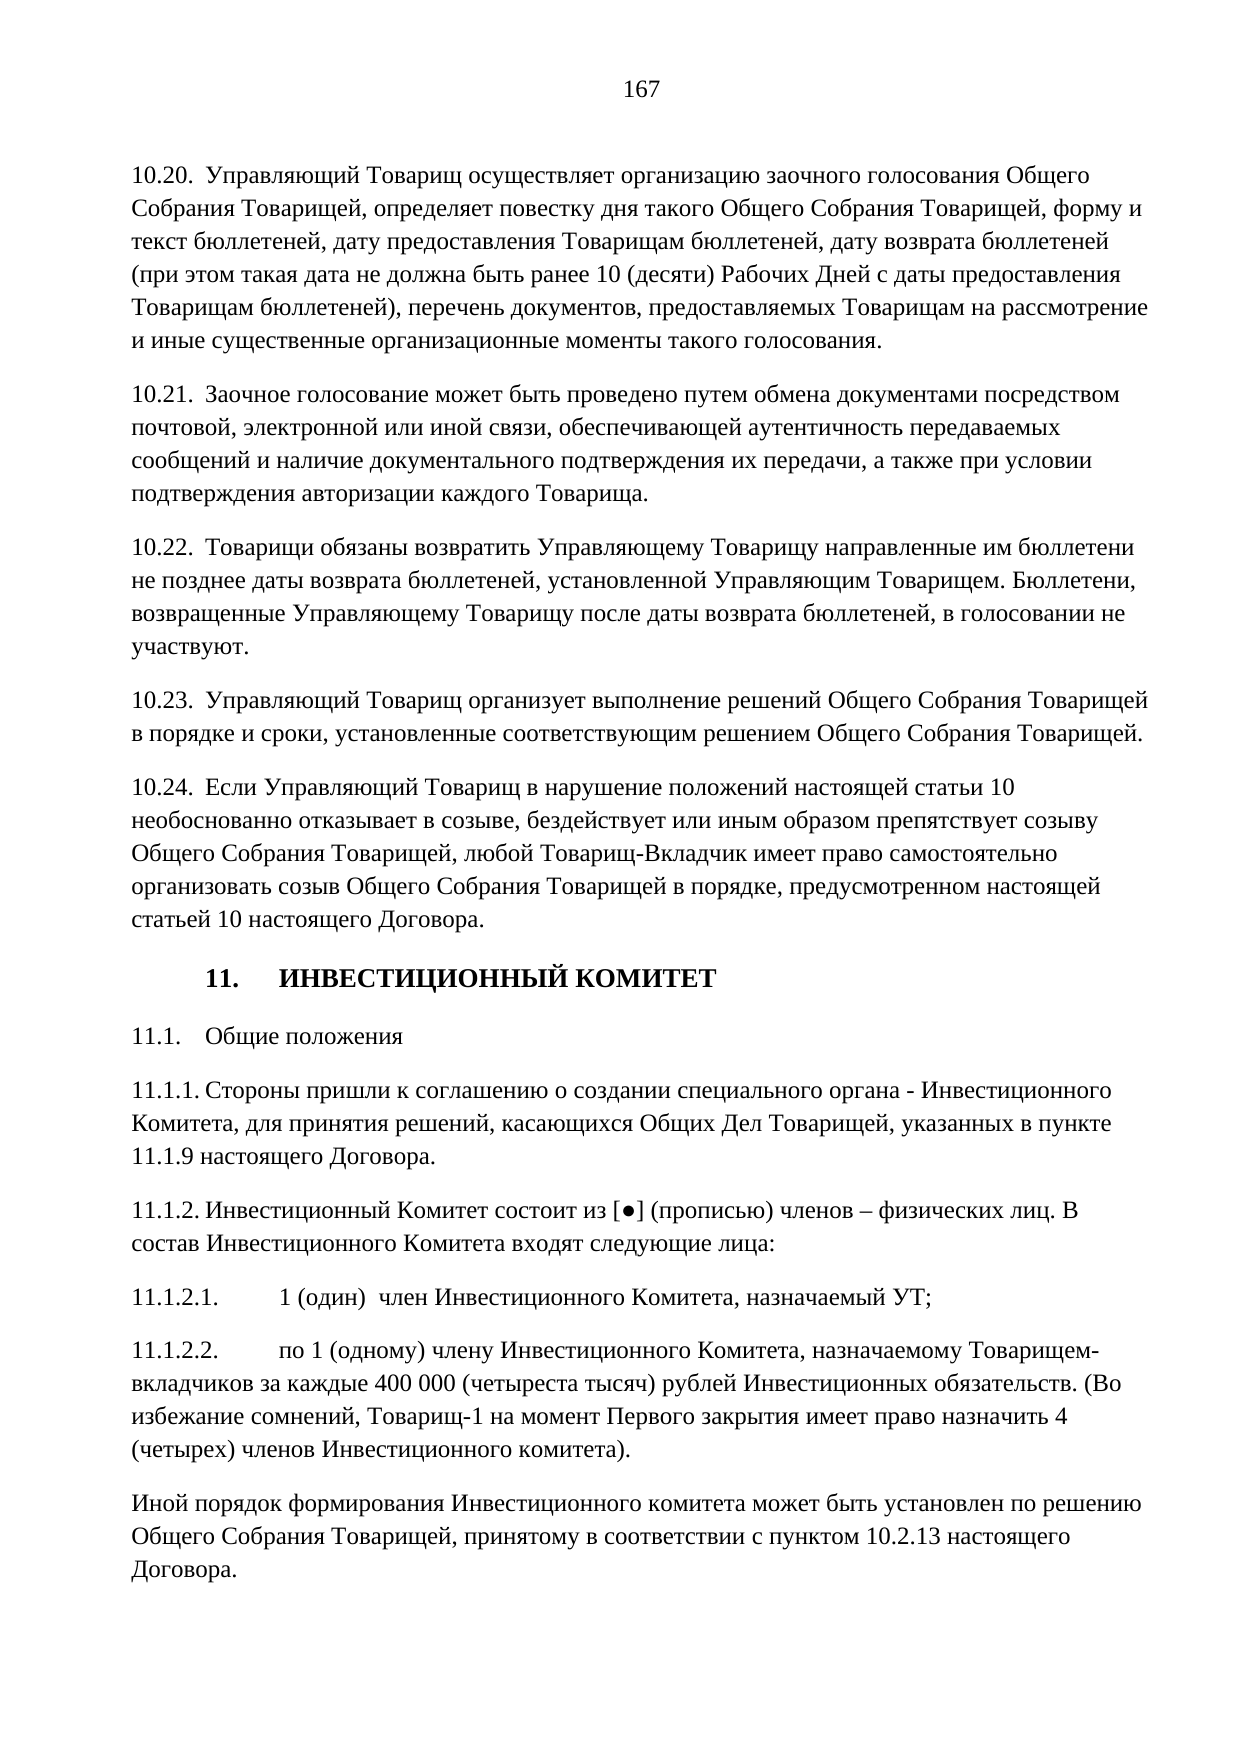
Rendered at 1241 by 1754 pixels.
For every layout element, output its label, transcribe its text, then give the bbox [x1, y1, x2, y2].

text 10.22. Товарищи обязаны возвратить Управляющему Товарищу направленные им бюллетени не позднее даты возврата бюллетеней, установленной Управляющим Товарищем. Бюллетени, возвращенные Управляющему Товарищу после даты возврата бюллетеней, в голосовании не участвуют. [131, 532, 1152, 660]
text 10.24. Если Управляющий Товарищ в нарушение положений настоящей статьи 10 необоснованно отказывает в созыве, бездействует или иным образом препятствует созыву Общего Собрания Товарищей, любой Товарищ-Вкладчик имеет право самостоятельно организовать созыв Общего Собрания Товарищей в порядке, предусмотренном настоящей статьей 10 настоящего Договора. [131, 772, 1152, 932]
text 10.20. Управляющий Товарищ осуществляет организацию заочного голосования Общего Собрания Товарищей, определяет повестку дня такого Общего Собрания Товарищей, форму и текст бюллетеней, дату предоставления Товарищам бюллетеней, дату возврата бюллетеней (при этом такая дата не должна быть ранее 10 (десяти) Рабочих Дней с даты предоставления Товарищам бюллетеней), перечень документов, предоставляемых Товарищам на рассмотрение и иные существенные организационные моменты такого голосования. [131, 160, 1152, 354]
text 10.23. Управляющий Товарищ организует выполнение решений Общего Собрания Товарищей в порядке и сроки, установленные соответствующим решением Общего Собрания Товарищей. [131, 685, 1152, 747]
text 10.21. Заочное голосование может быть проведено путем обмена документами посредством почтовой, электронной или иной связи, обеспечивающей аутентичность передаваемых сообщений и наличие документального подтверждения их передачи, а также при условии подтверждения авторизации каждого Товарища. [131, 379, 1152, 507]
text 11.1.2.1. 1 (один) член Инвестиционного Комитета, назначаемый УТ; [131, 1282, 1152, 1310]
text 11.1.2.2. по 1 (одному) члену Инвестиционного Комитета, назначаемому Товарищем-вкладчиков за каждые 400 000 (четыреста тысяч) рублей Инвестиционных обязательств. (Во избежание сомнений, Товарищ-1 на момент Первого закрытия имеет право назначить 4 (четырех) членов Инвестиционного комитета). [131, 1335, 1152, 1463]
subtitle 11. ИНВЕСТИЦИОННЫЙ КОМИТЕТ [131, 962, 1152, 993]
text Иной порядок формирования Инвестиционного комитета может быть установлен по решению Общего Собрания Товарищей, принятому в соответствии с пунктом 10.2.13 настоящего Договора. [131, 1488, 1152, 1583]
text 11.1.2. Инвестиционный Комитет состоит из [●] (прописью) членов – физических лиц. В состав Инвестиционного Комитета входят следующие лица: [131, 1195, 1152, 1256]
text 11.1. Общие положения [131, 1021, 1152, 1050]
text 11.1.1. Стороны пришли к соглашению о создании специального органа - Инвестиционного Комитета, для принятия решений, касающихся Общих Дел Товарищей, указанных в пункте 11.1.9 настоящего Договора. [131, 1075, 1152, 1169]
